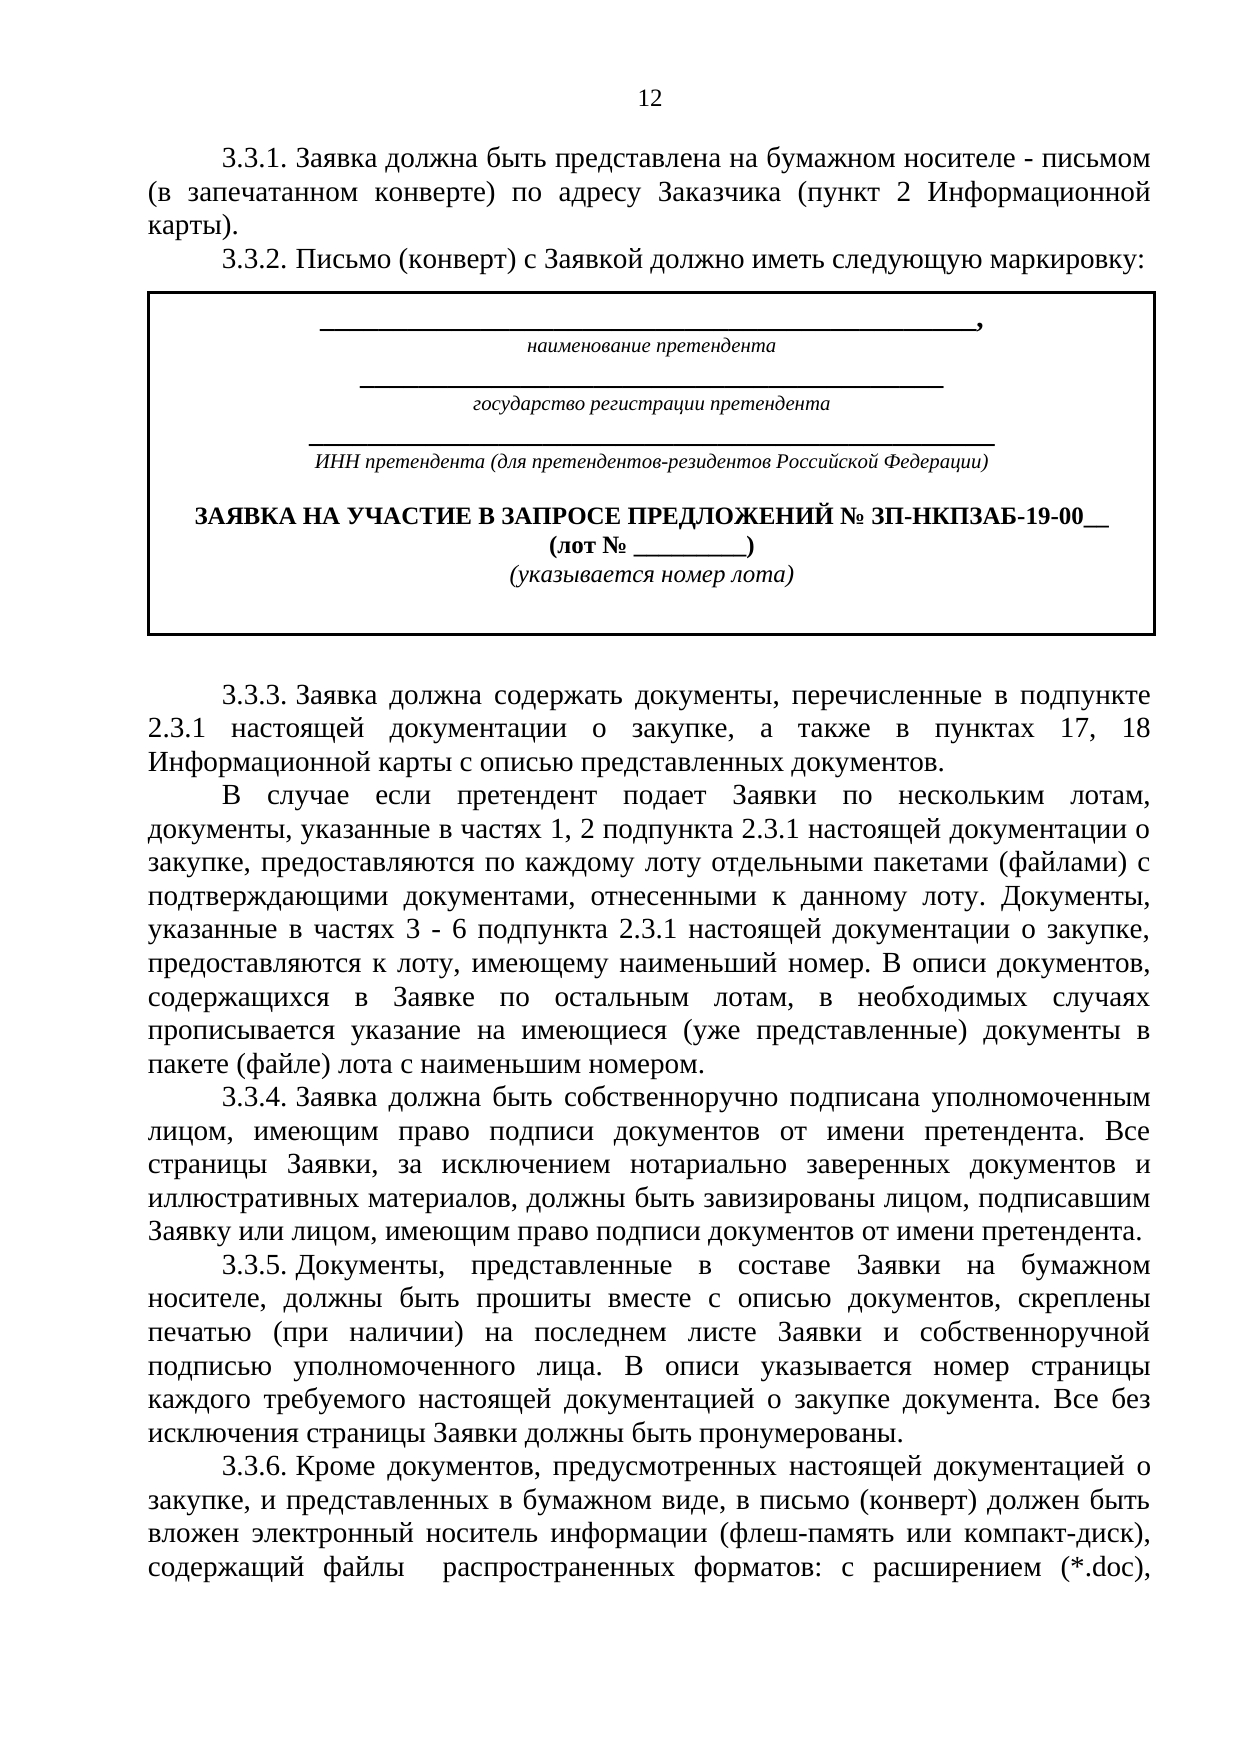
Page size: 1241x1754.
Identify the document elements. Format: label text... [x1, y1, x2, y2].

text В случае если претендент подает Заявки по нескольким лотам, документы, указанные в частях 1, 2 подпункта 2.3.1 настоящей документации о закупке, предоставляются по каждому лоту отдельными пакетами (файлами) с подтверждающими документами, отнесенными к данному лоту. Документы, указанные в частях 3 - 6 подпункта 2.3.1 настоящей документации о закупке, предоставляются к лоту, имеющему наименьший номер. В описи документов, содержащихся в Заявке по остальным лотам, в необходимых случаях прописывается указание на имеющиеся (уже представленные) документы в пакете (файле) лота с наименьшим номером. [148, 777, 1152, 1079]
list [148, 1448, 1152, 1582]
list Заявка должна содержать документы, перечисленные в подпункте 2.3.1 настоящей документации о закупке, а также в пунктах 17, 18 Информационной карты с описью представленных документов. [148, 677, 1152, 777]
list Документы, представленные в составе Заявки на бумажном носителе, должны быть прошиты вместе с описью документов, скреплены печатью (при наличии) на последнем листе Заявки и собственноручной подписью уполномоченного лица. В описи указывается номер страницы каждого требуемого настоящей документацией о закупке документа. Все без исключения страницы Заявки должны быть пронумерованы. [148, 1247, 1152, 1448]
list Заявка должна быть представлена на бумажном носителе - письмом (в запечатанном конверте) по адресу Заказчика (пункт 2 Информационной карты). [148, 140, 1152, 241]
list Письмо (конверт) с Заявкой должно иметь следующую маркировку: [148, 241, 1152, 274]
list Заявка должна быть собственноручно подписана уполномоченным лицом, имеющим право подписи документов от имени претендента. Все страницы Заявки, за исключением нотариально заверенных документов и иллюстративных материалов, должны быть завизированы лицом, подписавшим Заявку или лицом, имеющим право подписи документов от имени претендента. [148, 1079, 1152, 1247]
